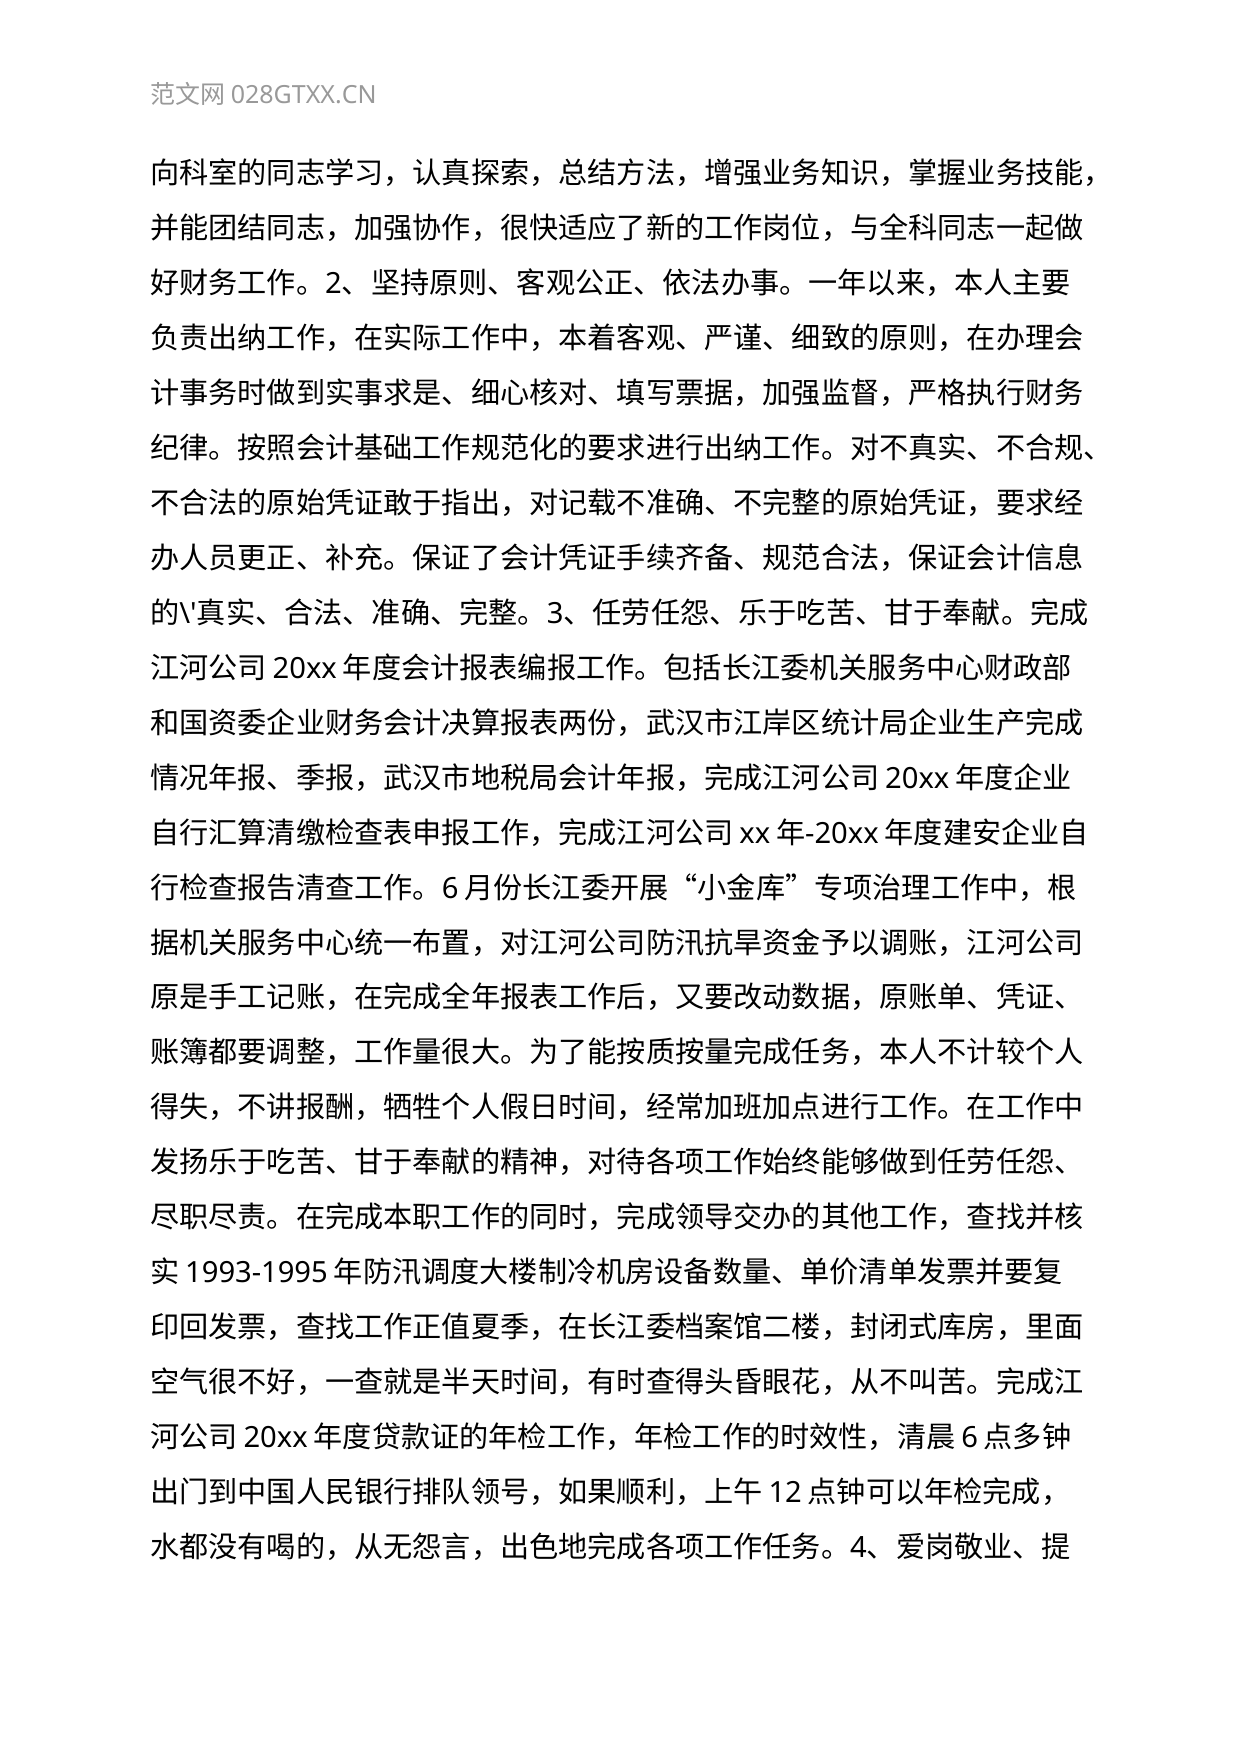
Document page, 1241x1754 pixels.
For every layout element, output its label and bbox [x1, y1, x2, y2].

text [150, 150, 1090, 1566]
